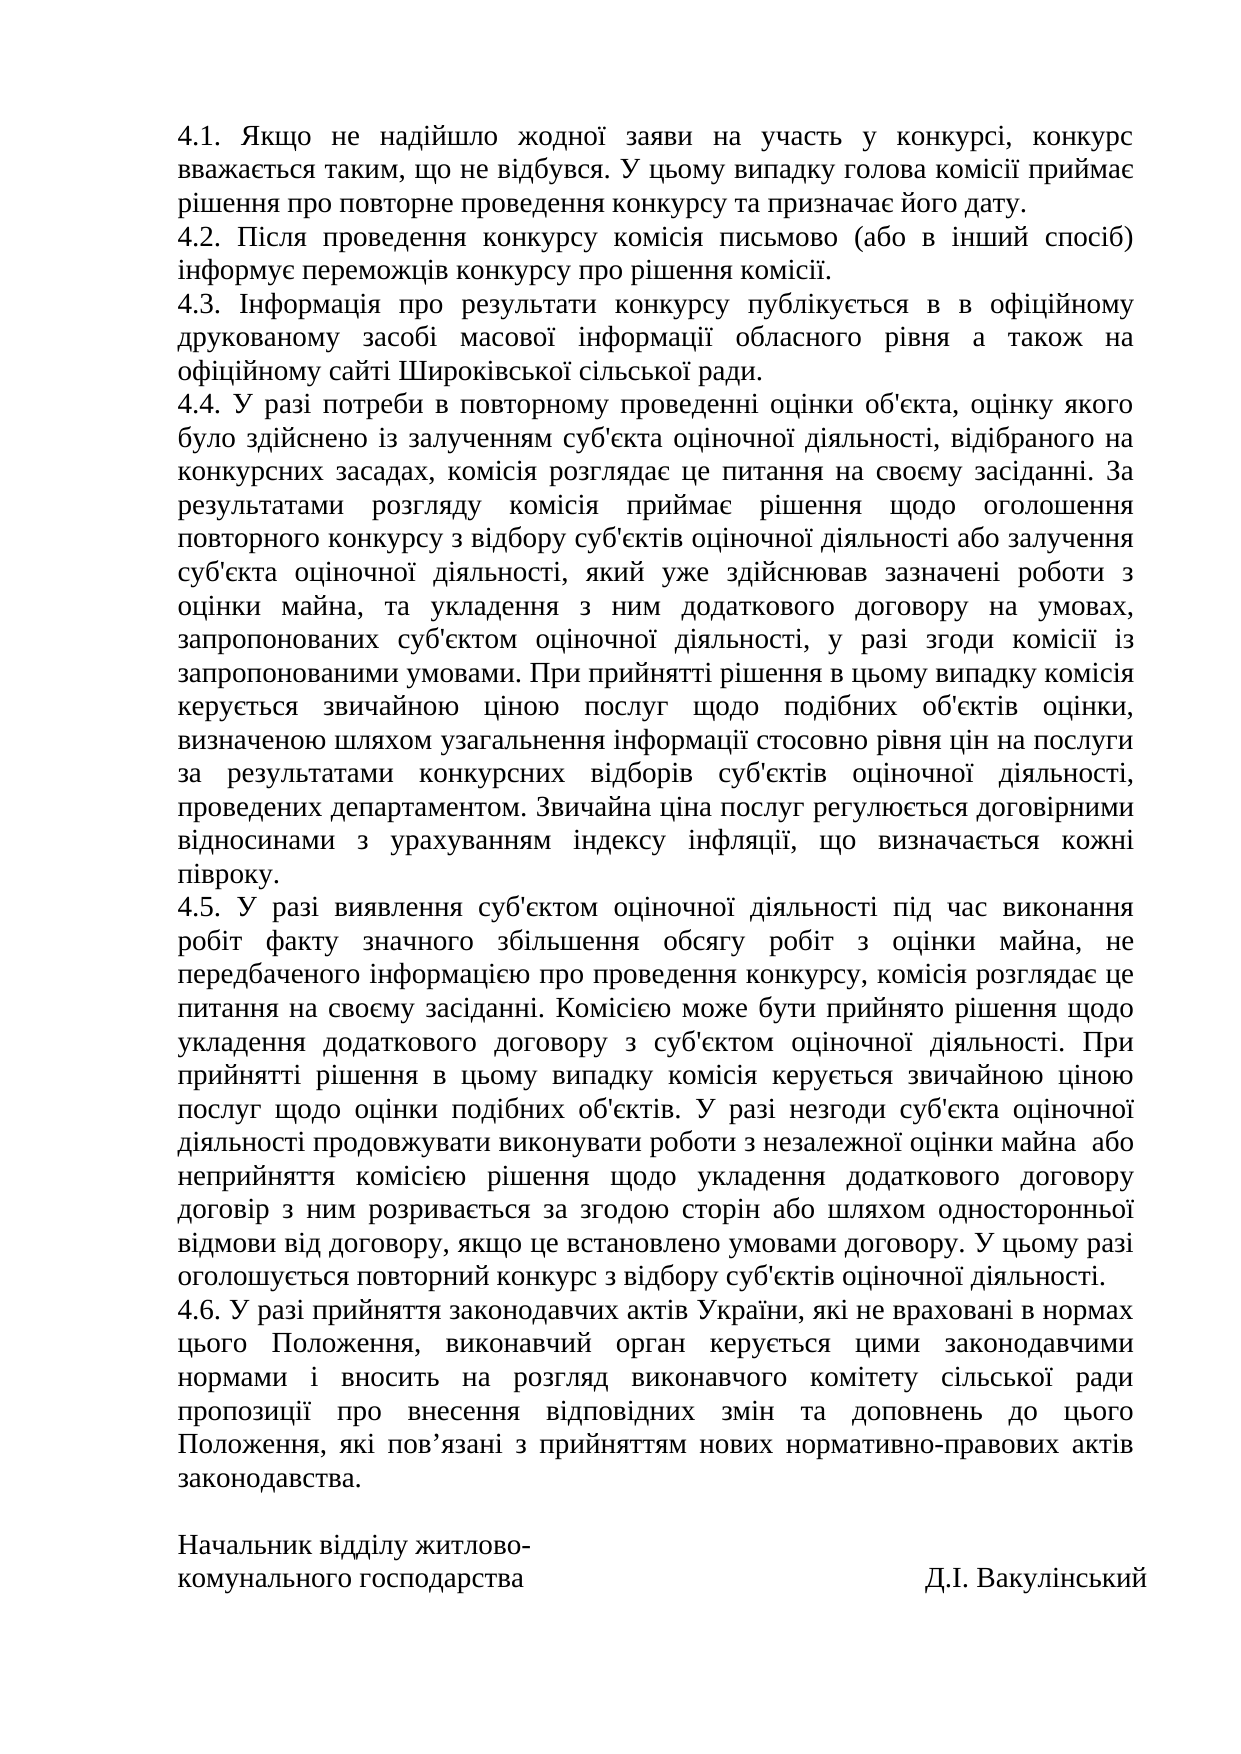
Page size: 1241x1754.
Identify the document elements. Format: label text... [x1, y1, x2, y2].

text 4.1. Якщо не надійшло жодної заяви на участь у конкурсі, конкурс вважається таким, що не відбувся. У цьому випадку голова комісії приймає рішення про повторне проведення конкурсу та призначає його дату. [177, 118, 1135, 219]
text Начальник відділу житлово- [177, 1527, 1152, 1560]
text комунального господарства Д.І. Вакулінський [177, 1560, 1152, 1594]
text 4.5. У разі виявлення суб'єктом оціночної діяльності під час виконання робіт факту значного збільшення обсягу робіт з оцінки майна, не передбаченого інформацією про проведення конкурсу, комісія розглядає це питання на своєму засіданні. Комісією може бути прийнято рішення щодо укладення додаткового договору з суб'єктом оціночної діяльності. При прийнятті рішення в цьому випадку комісія керується звичайною ціною послуг щодо оцінки подібних об'єктів. У разі незгоди суб'єкта оціночної діяльності продовжувати виконувати роботи з незалежної оцінки майна або неприйняття комісією рішення щодо укладення додаткового договору договір з ним розривається за згодою сторін або шляхом односторонньої відмови від договору, якщо це встановлено умовами договору. У цьому разі оголошується повторний конкурс з відбору суб'єктів оціночної діяльності. [177, 889, 1135, 1292]
text 4.3. Інформація про результати конкурсу публікується в в офіційному друкованому засобі масової інформації обласного рівня а також на офіційному сайті Широківської сільської ради. [177, 286, 1135, 386]
text 4.2. Після проведення конкурсу комісія письмово (або в інший спосіб) інформує переможців конкурсу про рішення комісії. [177, 219, 1135, 286]
text 4.6. У разі прийняття законодавчих актів України, які не враховані в нормах цього Положення, виконавчий орган керується цими законодавчими нормами і вносить на розгляд виконавчого комітету сільської ради пропозиції про внесення відповідних змін та доповнень до цього Положення, які пов’язані з прийняттям нових нормативно-правових актів законодавства. [177, 1292, 1135, 1493]
text 4.4. У разі потреби в повторному проведенні оцінки об'єкта, оцінку якого було здійснено із залученням суб'єкта оціночної діяльності, відібраного на конкурсних засадах, комісія розглядає це питання на своєму засіданні. За результатами розгляду комісія приймає рішення щодо оголошення повторного конкурсу з відбору суб'єктів оціночної діяльності або залучення суб'єкта оціночної діяльності, який уже здійснював зазначені роботи з оцінки майна, та укладення з ним додаткового договору на умовах, запропонованих суб'єктом оціночної діяльності, у разі згоди комісії із запропонованими умовами. При прийнятті рішення в цьому випадку комісія керується звичайною ціною послуг щодо подібних об'єктів оцінки, визначеною шляхом узагальнення інформації стосовно рівня цін на послуги за результатами конкурсних відборів суб'єктів оціночної діяльності, проведених департаментом. Звичайна ціна послуг регулюється договірними відносинами з урахуванням індексу інфляції, що визначається кожні півроку. [177, 386, 1135, 889]
